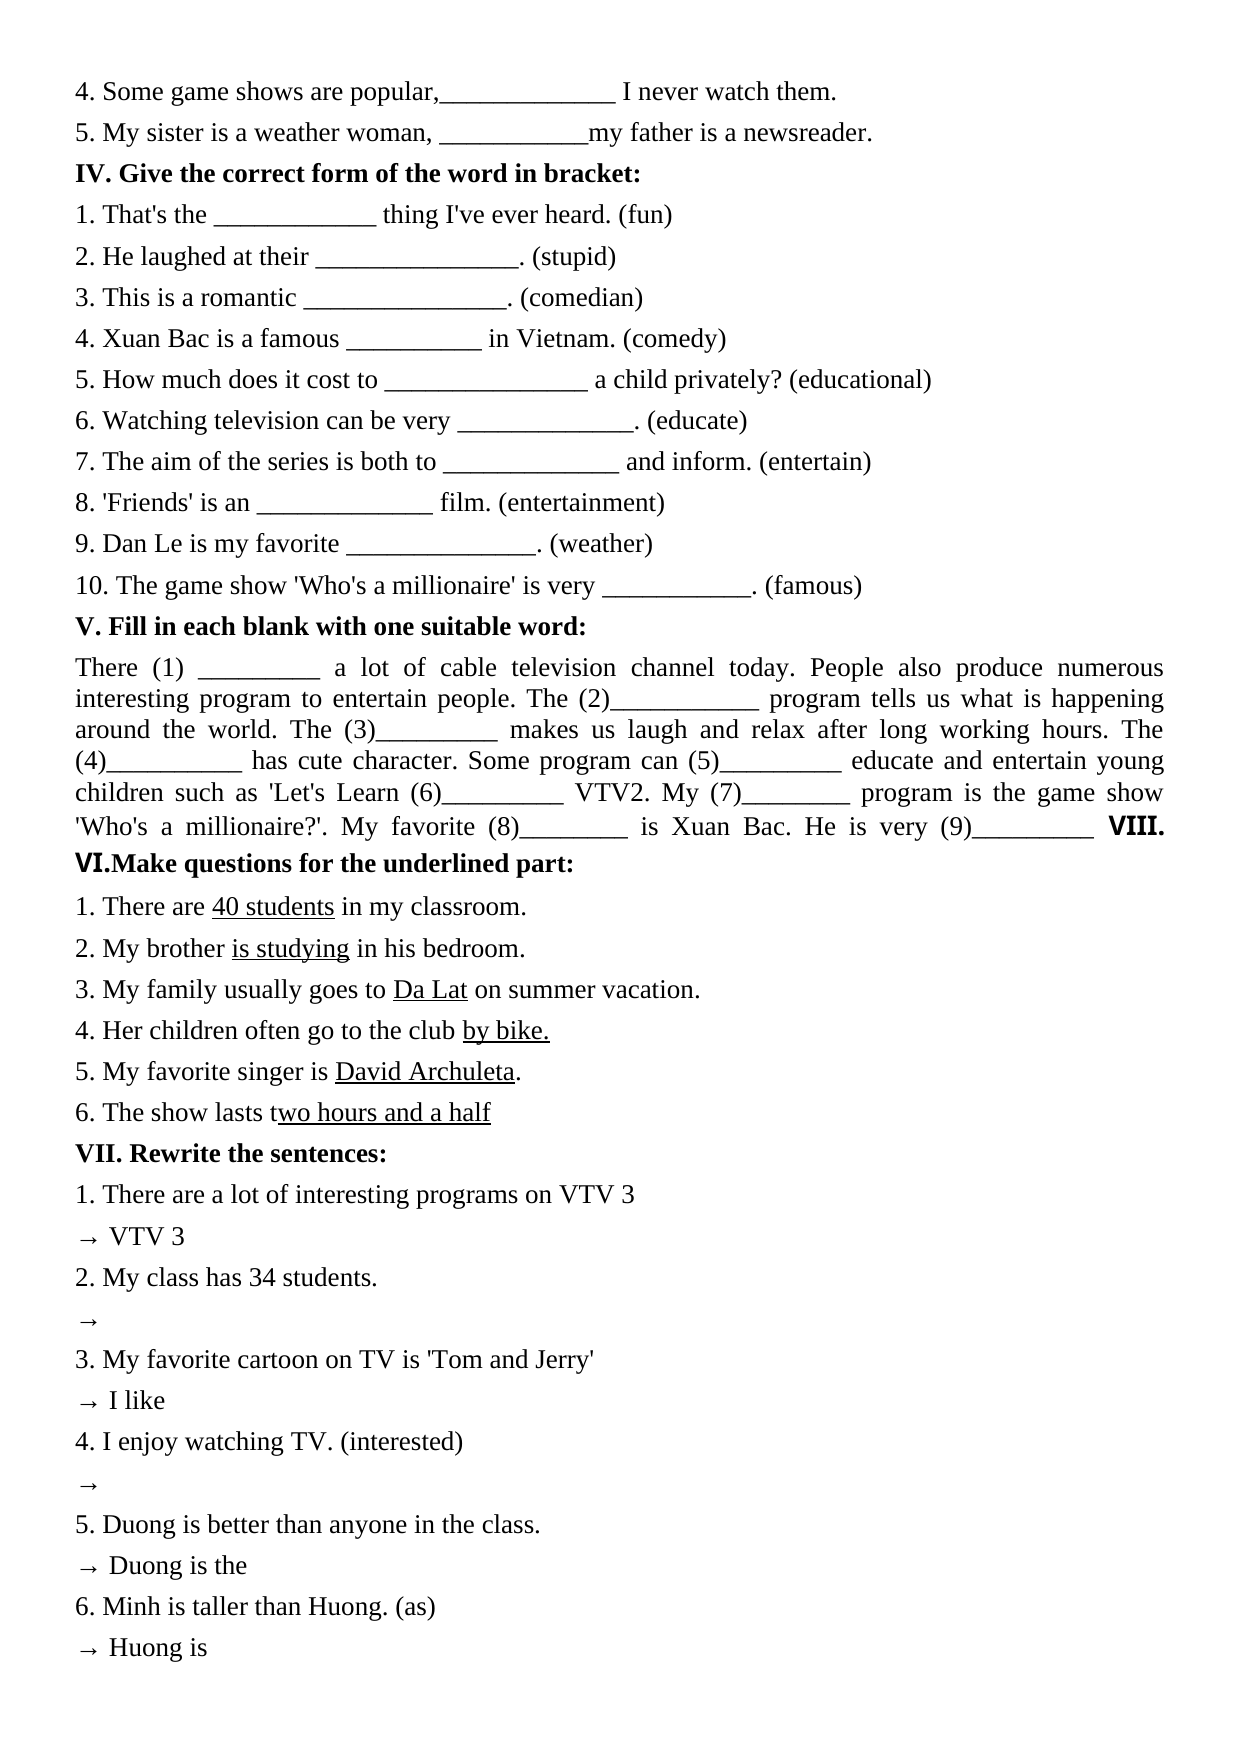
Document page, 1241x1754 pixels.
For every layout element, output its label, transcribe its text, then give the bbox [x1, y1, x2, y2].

text IV. Give the correct form of the word in bracket: [75, 157, 1165, 188]
text 6. Watching television can be very _____________. (educate) [75, 404, 1165, 435]
text 5. My sister is a weather woman, ___________my father is a newsreader. [75, 116, 1165, 147]
text 4. I enjoy watching TV. (interested) [75, 1425, 1165, 1457]
text 5. Duong is better than anyone in the class. [75, 1508, 1165, 1539]
text 2. My brother is studying in his bedroom. [75, 932, 1165, 963]
text 3. This is a romantic _______________. (comedian) [75, 281, 1165, 312]
text 2. He laughed at their _______________. (stupid) [75, 239, 1165, 271]
text 4. Her children often go to the club by bike. [75, 1014, 1165, 1045]
text 7. The aim of the series is both to _____________ and inform. (entertain) [75, 445, 1165, 476]
text → I like [75, 1384, 1165, 1415]
text 5. My favorite singer is David Archuleta. [75, 1055, 1165, 1086]
text 1. There are 40 students in my classroom. [75, 891, 1165, 922]
text 9. Dan Le is my favorite ______________. (weather) [75, 528, 1165, 559]
text → VTV 3 [75, 1220, 1165, 1251]
text → [75, 1302, 1165, 1333]
text 3. My family usually goes to Da Lat on summer vacation. [75, 973, 1165, 1004]
text 4. Xuan Bac is a famous __________ in Vietnam. (comedy) [75, 322, 1165, 353]
text → Duong is the [75, 1549, 1165, 1580]
text 5. How much does it cost to _______________ a child privately? (educational) [75, 363, 1165, 394]
text 10. The game show 'Who's a millionaire' is very ___________. (famous) [75, 569, 1165, 600]
text 6. The show lasts two hours and a half [75, 1096, 1165, 1127]
text 8. 'Friends' is an _____________ film. (entertainment) [75, 486, 1165, 518]
text → [75, 1467, 1165, 1498]
text 2. My class has 34 students. [75, 1261, 1165, 1292]
text → Huong is [75, 1631, 1165, 1662]
text 1. That's the ____________ thing I've ever heard. (fun) [75, 198, 1165, 229]
text 3. My favorite cartoon on TV is 'Tom and Jerry' [75, 1343, 1165, 1374]
text 6. Minh is taller than Huong. (as) [75, 1590, 1165, 1621]
text VII. Rewrite the sentences: [75, 1137, 1165, 1168]
text 4. Some game shows are popular,_____________ I never watch them. [75, 75, 1165, 106]
text V. Fill in each blank with one suitable word: [75, 610, 1165, 641]
text 1. There are a lot of interesting programs on VTV 3 [75, 1178, 1165, 1210]
text There (1) _________ a lot of cable television channel today. People also produce numerous interesting program to entertain people. The (2)___________ program tells us what is happening around the world. The (3)_________ makes us laugh and relax after long working hours. The (4)__________ has cute character. Some program can (5)_________ educate and entertain young children such as 'Let's Learn (6)_________ VTV2. My (7)________ program is the game show 'Who's a millionaire?'. My favorite (8)________ is Xuan Bac. He is very (9)_________ VIII. VI.Make questions for the underlined part: [75, 651, 1165, 881]
